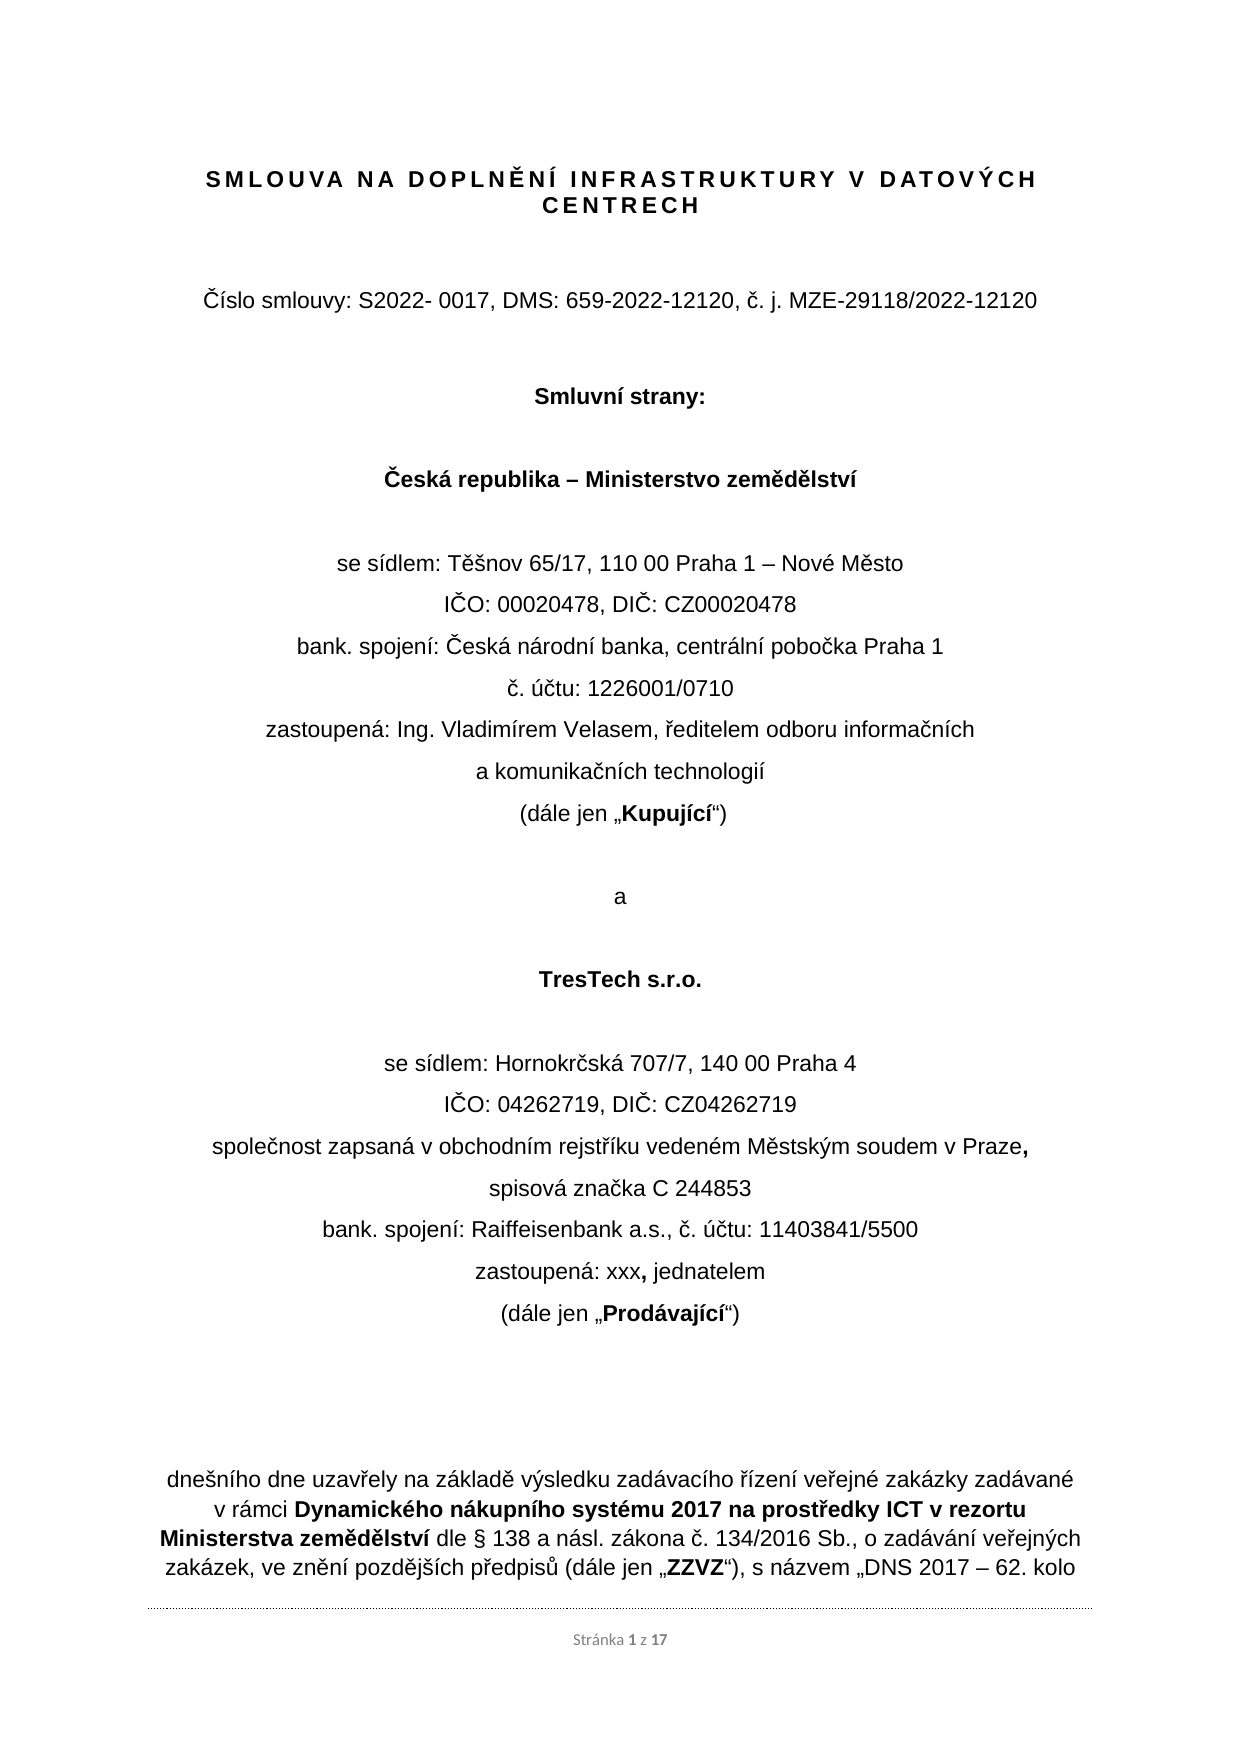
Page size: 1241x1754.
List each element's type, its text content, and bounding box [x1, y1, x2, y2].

text se sídlem: Hornokrčská 707/7, 140 00 Praha 4 [148, 1048, 1092, 1077]
text se sídlem: Těšnov 65/17, 110 00 Praha 1 – Nové Město [148, 548, 1092, 577]
text bank. spojení: Česká národní banka, centrální pobočka Praha 1 [148, 631, 1092, 660]
text Číslo smlouvy: S2022- 0017, DMS: 659-2022-12120, č. j. MZE-29118/2022-12120 [148, 287, 1092, 313]
text Smluvní strany: [148, 381, 1092, 410]
text (dále jen „Prodávající“) [148, 1298, 1092, 1327]
text spisová značka C 244853 [148, 1173, 1092, 1202]
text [148, 1464, 1092, 1581]
text a komunikačních technologií [148, 756, 1092, 785]
text společnost zapsaná v obchodním rejstříku vedeném Městským soudem v Praze, [148, 1131, 1092, 1160]
text bank. spojení: Raiffeisenbank a.s., č. účtu: 11403841/5500 [148, 1214, 1092, 1244]
text zastoupená: xxx, jednatelem [148, 1256, 1092, 1285]
text Česká republika – Ministerstvo zemědělství [148, 464, 1092, 494]
text zastoupená: Ing. Vladimírem Velasem, ředitelem odboru informačních [148, 714, 1092, 744]
text a [148, 881, 1092, 910]
text (dále jen „Kupující“) [148, 798, 1092, 827]
text TresTech s.r.o. [148, 964, 1092, 994]
text IČO: 04262719, DIČ: CZ04262719 [148, 1089, 1092, 1119]
text SMLOUVA na DOPLNĚNÍ INFRASTRUKTURY v DATOVÝCH centrech [148, 166, 1092, 219]
text č. účtu: 1226001/0710 [148, 673, 1092, 702]
text IČO: 00020478, DIČ: CZ00020478 [148, 589, 1092, 619]
